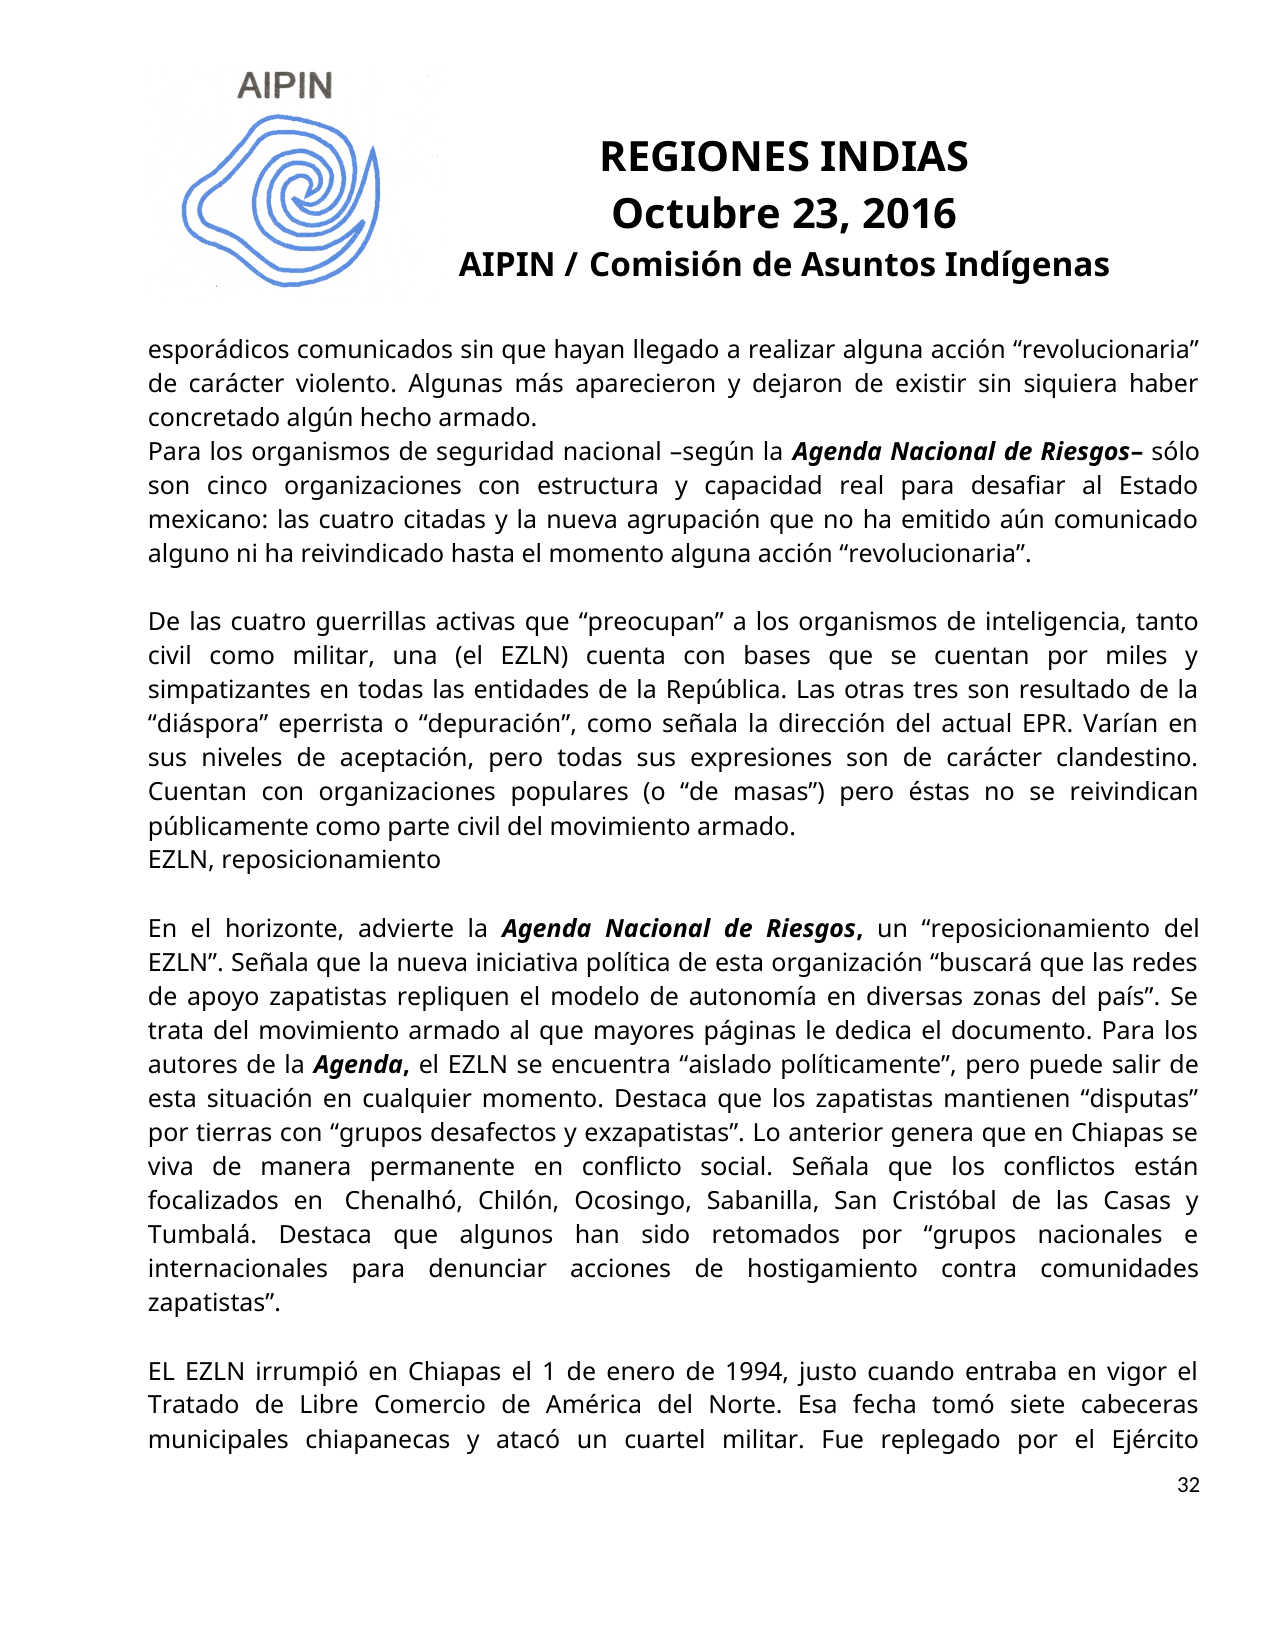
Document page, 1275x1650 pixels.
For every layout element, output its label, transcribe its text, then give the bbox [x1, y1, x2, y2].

text En el horizonte, advierte la Agenda Nacional de Riesgos, un “reposicionamiento del EZLN”. Señala que la nueva iniciativa política de esta organización “buscará que las redes de apoyo zapatistas repliquen el modelo de autonomía en diversas zonas del país”. Se trata del movimiento armado al que mayores páginas le dedica el documento. Para los autores de la Agenda, el EZLN se encuentra “aislado políticamente”, pero puede salir de esta situación en cualquier momento. Destaca que los zapatistas mantienen “disputas” por tierras con “grupos desafectos y exzapatistas”. Lo anterior genera que en Chiapas se viva de manera permanente en conflicto social. Señala que los conflictos están focalizados en Chenalhó, Chilón, Ocosingo, Sabanilla, San Cristóbal de las Casas y Tumbalá. Destaca que algunos han sido retomados por “grupos nacionales e internacionales para denunciar acciones de hostigamiento contra comunidades zapatistas”. [148, 910, 1200, 1319]
text De las cuatro guerrillas activas que “preocupan” a los organismos de inteligencia, tanto civil como militar, una (el EZLN) cuenta con bases que se cuentan por miles y simpatizantes en todas las entidades de la República. Las otras tres son resultado de la “diáspora” eperrista o “depuración”, como señala la dirección del actual EPR. Varían en sus niveles de aceptación, pero todas sus expresiones son de carácter clandestino. Cuentan con organizaciones populares (o “de masas”) pero éstas no se reivindican públicamente como parte civil del movimiento armado. [148, 604, 1200, 842]
text EZLN, reposicionamiento [148, 842, 1200, 876]
text Para los organismos de seguridad nacional –según la Agenda Nacional de Riesgos– sólo son cinco organizaciones con estructura y capacidad real para desafiar al Estado mexicano: las cuatro citadas y la nueva agrupación que no ha emitido aún comunicado alguno ni ha reivindicado hasta el momento alguna acción “revolucionaria”. [148, 433, 1200, 570]
picture [145, 65, 446, 303]
